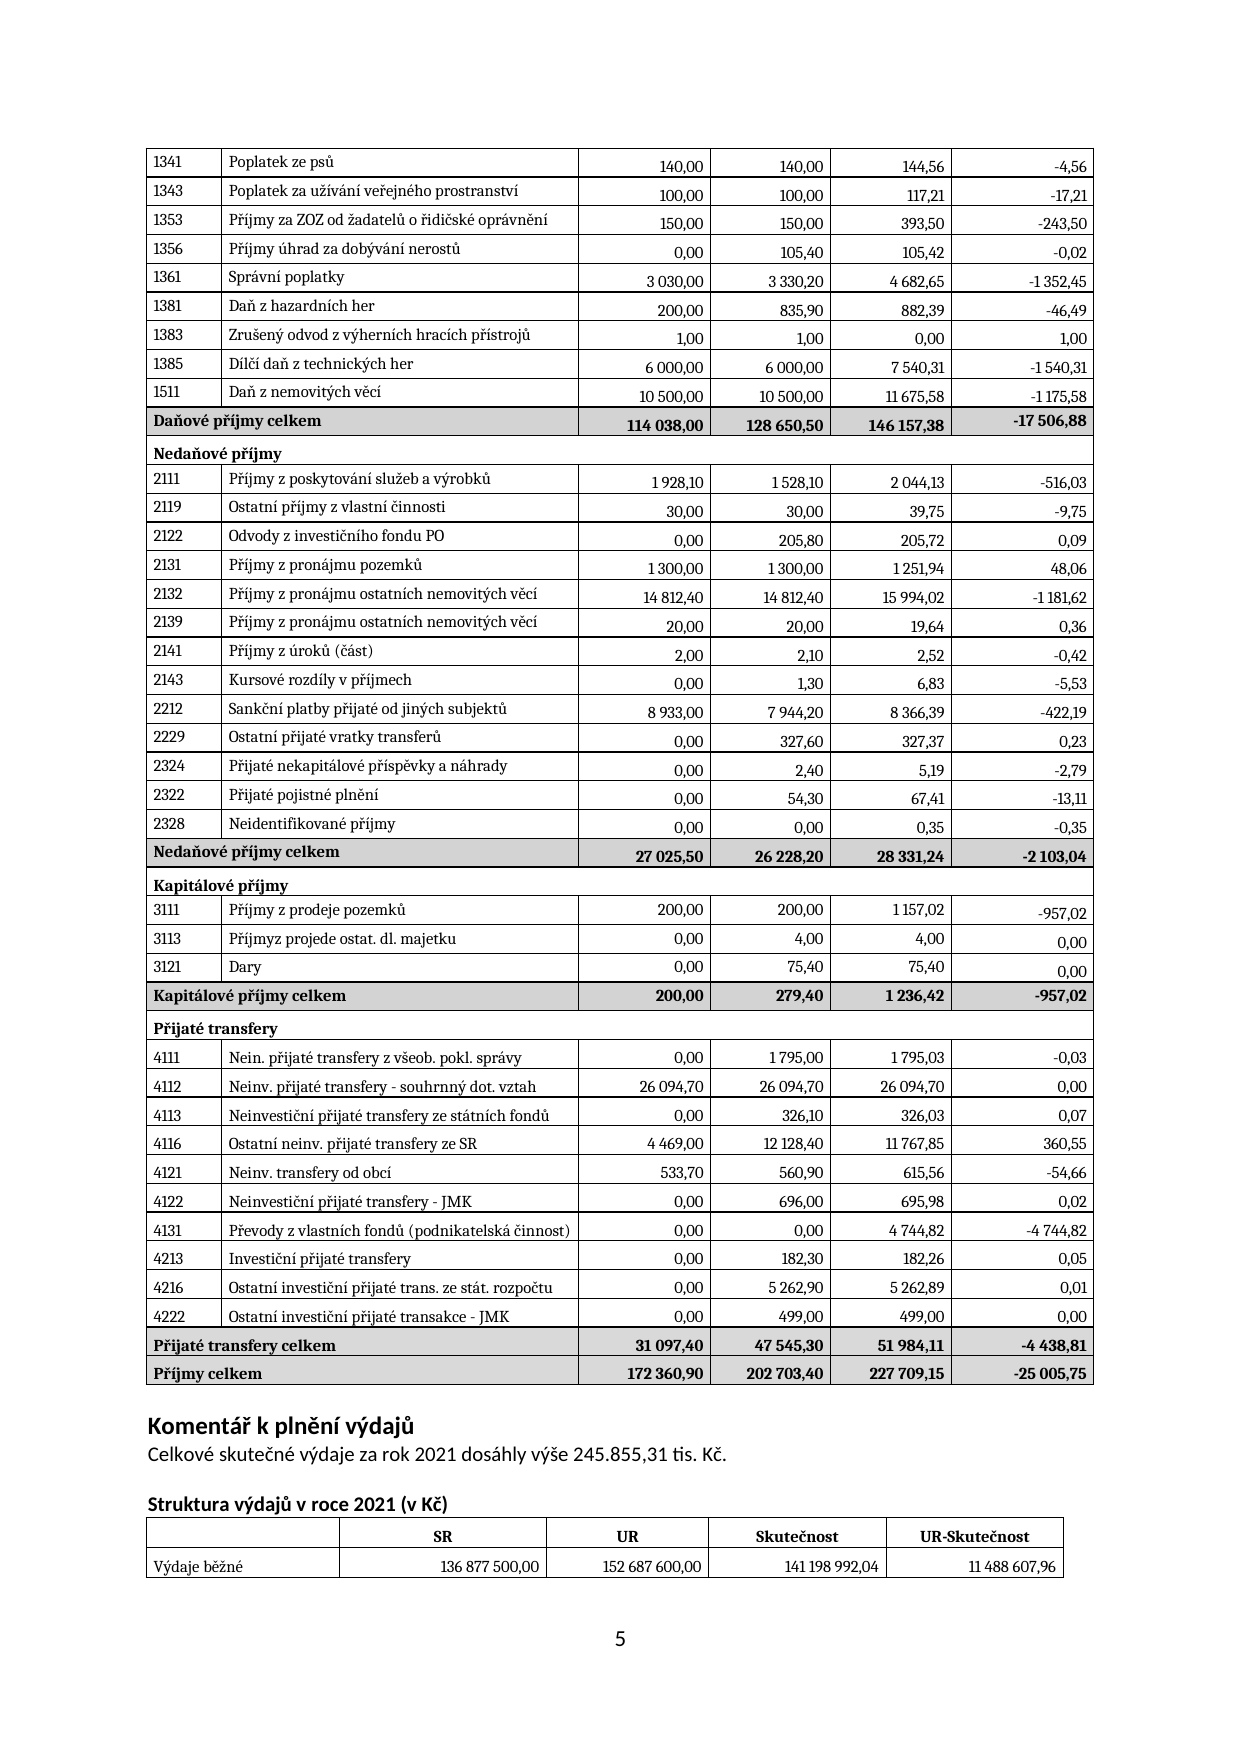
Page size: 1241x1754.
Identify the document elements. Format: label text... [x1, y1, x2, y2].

table_cell 2119 [147, 494, 221, 521]
table_cell -0,03 [952, 1040, 1093, 1068]
table_cell 4112 [147, 1069, 221, 1096]
table_cell 0,35 [831, 810, 951, 838]
table_cell Příjmy za ZOZ od žadatelů o řidičské oprávnění [222, 206, 578, 234]
table_cell -0,35 [952, 810, 1093, 838]
table_cell 27 025,50 [579, 839, 710, 866]
table_cell 695,98 [831, 1184, 951, 1211]
table_cell 2328 [147, 810, 221, 838]
table_cell -1 540,31 [952, 350, 1093, 378]
table_cell 5,19 [831, 753, 951, 780]
table_cell Daň z nemovitých věcí [222, 379, 578, 406]
table_cell 0,01 [952, 1270, 1093, 1298]
table_cell 75,40 [711, 954, 830, 981]
table_cell -9,75 [952, 494, 1093, 521]
table_cell Ostatní investiční přijaté transakce - JMK [222, 1299, 578, 1326]
table_cell -4 744,82 [952, 1213, 1093, 1240]
table_cell Přijaté transfery [147, 1011, 1093, 1039]
table_cell 0,00 [952, 1069, 1093, 1096]
table_cell 19,64 [831, 609, 951, 636]
table_cell -46,49 [952, 293, 1093, 320]
table_cell 0,00 [952, 925, 1093, 953]
table_cell Poplatek ze psů [222, 149, 578, 176]
table_cell Ostatní příjmy z vlastní činnosti [222, 494, 578, 521]
table_cell 4 744,82 [831, 1213, 951, 1240]
table_cell Výdaje běžné [147, 1548, 339, 1577]
table_cell 0,00 [579, 925, 710, 953]
table_cell 2,40 [711, 753, 830, 780]
table_cell 1383 [147, 321, 221, 349]
table_cell 12 128,40 [711, 1126, 830, 1154]
table_cell Neinvestiční přijaté transfery ze státních fondů [222, 1098, 578, 1125]
table_cell 5 262,89 [831, 1270, 951, 1298]
table_cell 696,00 [711, 1184, 830, 1211]
table_cell Kursové rozdíly v příjmech [222, 666, 578, 694]
table_cell 4,00 [831, 925, 951, 953]
table_cell 100,00 [579, 178, 710, 205]
table_cell 30,00 [579, 494, 710, 521]
table_cell 227 709,15 [831, 1356, 951, 1384]
table_cell 11 767,85 [831, 1126, 951, 1154]
table_cell 0,05 [952, 1241, 1093, 1269]
table_cell 2212 [147, 695, 221, 723]
table_cell 360,55 [952, 1126, 1093, 1154]
table_cell Příjmy z pronájmu pozemků [222, 551, 578, 579]
table_cell 4113 [147, 1098, 221, 1125]
table_cell -4,56 [952, 149, 1093, 176]
table_cell Neinv. transfery od obcí [222, 1155, 578, 1183]
table_cell 2,52 [831, 638, 951, 665]
table_cell 0,00 [579, 235, 710, 263]
table_cell 2131 [147, 551, 221, 579]
table_cell 7 944,20 [711, 695, 830, 723]
table_cell 2,00 [579, 638, 710, 665]
table_cell 205,72 [831, 523, 951, 550]
table_cell -1 181,62 [952, 580, 1093, 608]
table_cell 0,00 [952, 954, 1093, 981]
table_cell -516,03 [952, 465, 1093, 493]
table_cell 615,56 [831, 1155, 951, 1183]
table_cell 882,39 [831, 293, 951, 320]
table_cell 20,00 [711, 609, 830, 636]
table_cell Neinvestiční přijaté transfery - JMK [222, 1184, 578, 1211]
table_cell 0,00 [831, 321, 951, 349]
table_cell 182,26 [831, 1241, 951, 1269]
table_cell Poplatek za užívání veřejného prostranství [222, 178, 578, 205]
text Celkové skutečné výdaje za rok 2021 dosáhly výše 245.855,31 tis. Kč. [148, 1441, 1093, 1466]
table_cell 0,23 [952, 724, 1093, 751]
table_cell 2122 [147, 523, 221, 550]
table_header Skutečnost [709, 1518, 886, 1547]
table_cell 2139 [147, 609, 221, 636]
table_cell 327,60 [711, 724, 830, 751]
table_cell -1 175,58 [952, 379, 1093, 406]
table_cell 0,00 [579, 753, 710, 780]
table_cell Přijaté pojistné plnění [222, 781, 578, 809]
table_cell -957,02 [952, 896, 1093, 924]
table_cell 54,30 [711, 781, 830, 809]
table_cell 51 984,11 [831, 1328, 951, 1355]
table_cell 26 228,20 [711, 839, 830, 866]
table_cell 1 251,94 [831, 551, 951, 579]
table_cell 0,00 [579, 1241, 710, 1269]
text Struktura výdajů v roce 2021 (v Kč) [148, 1492, 1093, 1517]
table_cell 533,70 [579, 1155, 710, 1183]
table_cell 2322 [147, 781, 221, 809]
table_cell 0,00 [579, 666, 710, 694]
table_cell 182,30 [711, 1241, 830, 1269]
table_cell 2141 [147, 638, 221, 665]
table_cell 3 330,20 [711, 264, 830, 291]
table_cell 150,00 [711, 206, 830, 234]
table_cell Příjmy z úroků (část) [222, 638, 578, 665]
table_cell 4121 [147, 1155, 221, 1183]
table_cell 1 928,10 [579, 465, 710, 493]
table_cell Příjmy z poskytování služeb a výrobků [222, 465, 578, 493]
table_cell 279,40 [711, 983, 830, 1010]
table_cell -17,21 [952, 178, 1093, 205]
table_cell Daňové příjmy celkem [147, 408, 578, 435]
table_cell Neinv. přijaté transfery - souhrnný dot. vztah [222, 1069, 578, 1096]
table_cell 2229 [147, 724, 221, 751]
table_cell 1343 [147, 178, 221, 205]
table_cell 560,90 [711, 1155, 830, 1183]
table_cell Příjmyz projede ostat. dl. majetku [222, 925, 578, 953]
table_cell -54,66 [952, 1155, 1093, 1183]
table_cell 20,00 [579, 609, 710, 636]
table_cell 2132 [147, 580, 221, 608]
table_cell 100,00 [711, 178, 830, 205]
table_cell -4 438,81 [952, 1328, 1093, 1355]
table_cell 4222 [147, 1299, 221, 1326]
table_cell 0,00 [579, 1213, 710, 1240]
table_cell 2,10 [711, 638, 830, 665]
table_cell 2324 [147, 753, 221, 780]
table_cell 26 094,70 [711, 1069, 830, 1096]
table_cell 4131 [147, 1213, 221, 1240]
table_cell Ostatní přijaté vratky transferů [222, 724, 578, 751]
table_cell Příjmy z prodeje pozemků [222, 896, 578, 924]
table_cell 150,00 [579, 206, 710, 234]
table_cell 136 877 500,00 [340, 1548, 546, 1577]
table_cell 499,00 [711, 1299, 830, 1326]
table_cell Odvody z investičního fondu PO [222, 523, 578, 550]
table_header [147, 1518, 339, 1547]
table_cell 105,42 [831, 235, 951, 263]
table_cell Příjmy z pronájmu ostatních nemovitých věcí [222, 609, 578, 636]
table_cell 67,41 [831, 781, 951, 809]
table_cell 326,03 [831, 1098, 951, 1125]
table_cell 144,56 [831, 149, 951, 176]
table_cell 6 000,00 [711, 350, 830, 378]
table_cell 39,75 [831, 494, 951, 521]
table_cell 200,00 [711, 896, 830, 924]
table_cell 30,00 [711, 494, 830, 521]
table_cell 8 366,39 [831, 695, 951, 723]
table_cell 3111 [147, 896, 221, 924]
table_cell 1 236,42 [831, 983, 951, 1010]
table_cell 1385 [147, 350, 221, 378]
table_cell Správní poplatky [222, 264, 578, 291]
table_header UR-Skutečnost [887, 1518, 1063, 1547]
table_cell 0,00 [579, 1299, 710, 1326]
table_cell 15 994,02 [831, 580, 951, 608]
table_cell -1 352,45 [952, 264, 1093, 291]
table_cell 1381 [147, 293, 221, 320]
table_cell 128 650,50 [711, 408, 830, 435]
table_cell 0,02 [952, 1184, 1093, 1211]
table_cell Sankční platby přijaté od jiných subjektů [222, 695, 578, 723]
table_cell 6,83 [831, 666, 951, 694]
table_cell 0,00 [579, 724, 710, 751]
table_cell 0,00 [579, 1184, 710, 1211]
table_cell Ostatní investiční přijaté trans. ze stát. rozpočtu [222, 1270, 578, 1298]
table_cell 2111 [147, 465, 221, 493]
table_cell 327,37 [831, 724, 951, 751]
table_cell 200,00 [579, 293, 710, 320]
table_cell 3 030,00 [579, 264, 710, 291]
table_cell 3113 [147, 925, 221, 953]
table_cell 141 198 992,04 [709, 1548, 886, 1577]
table_cell 0,00 [579, 523, 710, 550]
table_cell 5 262,90 [711, 1270, 830, 1298]
table_cell Dílčí daň z technických her [222, 350, 578, 378]
table_cell 1511 [147, 379, 221, 406]
table_cell 0,00 [579, 1270, 710, 1298]
table_cell 172 360,90 [579, 1356, 710, 1384]
table_cell 1353 [147, 206, 221, 234]
table_cell 10 500,00 [711, 379, 830, 406]
table_cell 1356 [147, 235, 221, 263]
table_cell Kapitálové příjmy [147, 868, 1093, 895]
table_cell -0,42 [952, 638, 1093, 665]
table_cell 1361 [147, 264, 221, 291]
table_cell 28 331,24 [831, 839, 951, 866]
table_cell Převody z vlastních fondů (podnikatelská činnost) [222, 1213, 578, 1240]
table_cell 26 094,70 [831, 1069, 951, 1096]
table_cell 2143 [147, 666, 221, 694]
table_cell 4213 [147, 1241, 221, 1269]
table_cell Příjmy celkem [147, 1356, 578, 1384]
table_cell 26 094,70 [579, 1069, 710, 1096]
table_cell 10 500,00 [579, 379, 710, 406]
table_cell Nedaňové příjmy [147, 436, 1093, 464]
table_cell -0,02 [952, 235, 1093, 263]
table_cell Dary [222, 954, 578, 981]
table_cell 0,00 [952, 1299, 1093, 1326]
table_cell -2,79 [952, 753, 1093, 780]
table_cell 1 795,00 [711, 1040, 830, 1068]
table_cell 200,00 [579, 983, 710, 1010]
table_cell 48,06 [952, 551, 1093, 579]
table_cell Nedaňové příjmy celkem [147, 839, 578, 866]
table_cell Kapitálové příjmy celkem [147, 983, 578, 1010]
table_cell 4216 [147, 1270, 221, 1298]
table_cell Daň z hazardních her [222, 293, 578, 320]
table_cell 1,00 [711, 321, 830, 349]
table_cell 2 044,13 [831, 465, 951, 493]
table_cell 205,80 [711, 523, 830, 550]
table_cell 114 038,00 [579, 408, 710, 435]
table_cell -25 005,75 [952, 1356, 1093, 1384]
table_cell -2 103,04 [952, 839, 1093, 866]
table_cell 152 687 600,00 [547, 1548, 708, 1577]
table_cell 0,00 [579, 810, 710, 838]
table_cell 1 528,10 [711, 465, 830, 493]
table_cell 11 488 607,96 [887, 1548, 1063, 1577]
table_cell 47 545,30 [711, 1328, 830, 1355]
table_cell 0,00 [579, 1098, 710, 1125]
table_cell Zrušený odvod z výherních hracích přístrojů [222, 321, 578, 349]
table_cell Příjmy z pronájmu ostatních nemovitých věcí [222, 580, 578, 608]
table_cell 105,40 [711, 235, 830, 263]
table_cell 0,00 [711, 1213, 830, 1240]
table_cell 4,00 [711, 925, 830, 953]
table_cell -957,02 [952, 983, 1093, 1010]
table_cell 3121 [147, 954, 221, 981]
table_cell 0,00 [711, 810, 830, 838]
table_cell Neidentifikované příjmy [222, 810, 578, 838]
table_cell 0,00 [579, 954, 710, 981]
table_cell 1 157,02 [831, 896, 951, 924]
table_cell 4 682,65 [831, 264, 951, 291]
table_cell 1 300,00 [579, 551, 710, 579]
table_cell 0,09 [952, 523, 1093, 550]
table_cell 0,00 [579, 1040, 710, 1068]
table_cell 835,90 [711, 293, 830, 320]
table_cell Přijaté transfery celkem [147, 1328, 578, 1355]
table_cell 14 812,40 [711, 580, 830, 608]
table_cell -17 506,88 [952, 408, 1093, 435]
table_header SR [340, 1518, 546, 1547]
table_cell 1 300,00 [711, 551, 830, 579]
table_cell Investiční přijaté transfery [222, 1241, 578, 1269]
table_cell Nein. přijaté transfery z všeob. pokl. správy [222, 1040, 578, 1068]
table_cell Přijaté nekapitálové příspěvky a náhrady [222, 753, 578, 780]
table_cell 146 157,38 [831, 408, 951, 435]
table_cell 4116 [147, 1126, 221, 1154]
table_cell 11 675,58 [831, 379, 951, 406]
table_cell 6 000,00 [579, 350, 710, 378]
table_cell 1,00 [952, 321, 1093, 349]
table_cell 4 469,00 [579, 1126, 710, 1154]
table_cell 499,00 [831, 1299, 951, 1326]
table_cell 326,10 [711, 1098, 830, 1125]
table_header UR [547, 1518, 708, 1547]
table_cell 1341 [147, 149, 221, 176]
table_cell 0,00 [579, 781, 710, 809]
table_cell 31 097,40 [579, 1328, 710, 1355]
table_cell 140,00 [711, 149, 830, 176]
table_cell 117,21 [831, 178, 951, 205]
table_cell 1,00 [579, 321, 710, 349]
table_cell 4122 [147, 1184, 221, 1211]
table_cell Ostatní neinv. přijaté transfery ze SR [222, 1126, 578, 1154]
table_cell 0,36 [952, 609, 1093, 636]
table_cell 0,07 [952, 1098, 1093, 1125]
table_cell -13,11 [952, 781, 1093, 809]
table_cell 7 540,31 [831, 350, 951, 378]
table_cell 1,30 [711, 666, 830, 694]
table_cell 202 703,40 [711, 1356, 830, 1384]
table_cell 200,00 [579, 896, 710, 924]
table_cell -422,19 [952, 695, 1093, 723]
table_cell 1 795,03 [831, 1040, 951, 1068]
table_cell Příjmy úhrad za dobývání nerostů [222, 235, 578, 263]
table_cell 14 812,40 [579, 580, 710, 608]
table_cell 140,00 [579, 149, 710, 176]
table_cell 8 933,00 [579, 695, 710, 723]
table_cell -5,53 [952, 666, 1093, 694]
table_cell 4111 [147, 1040, 221, 1068]
text Komentář k plnění výdajů [148, 1410, 1093, 1441]
table_cell 75,40 [831, 954, 951, 981]
table_cell -243,50 [952, 206, 1093, 234]
table_cell 393,50 [831, 206, 951, 234]
